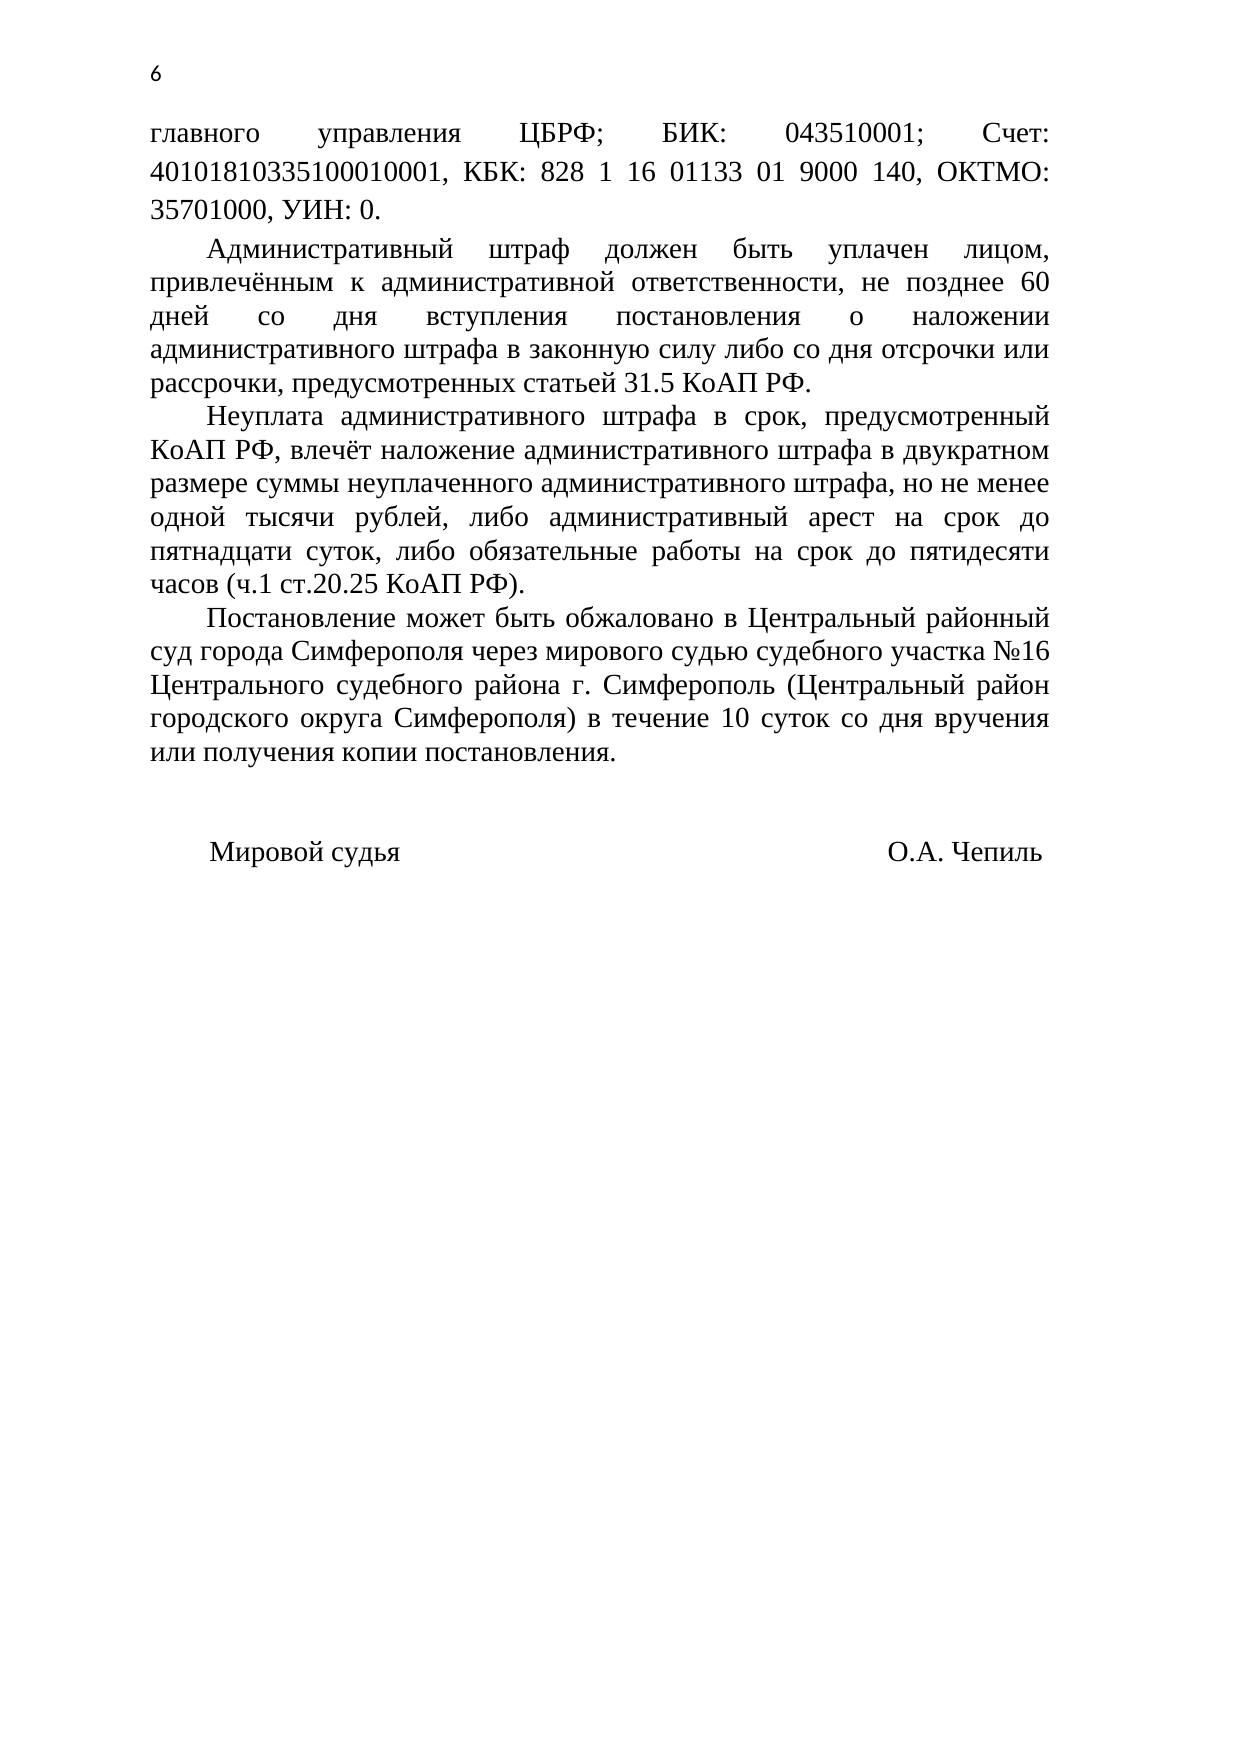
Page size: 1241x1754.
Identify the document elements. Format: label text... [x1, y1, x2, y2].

text Неуплата административного штрафа в срок, предусмотренный КоАП РФ, влечёт наложение административного штрафа в двукратном размере суммы неуплаченного административного штрафа, но не менее одной тысячи рублей, либо административный арест на срок до пятнадцати суток, либо обязательные работы на срок до пятидесяти часов (ч.1 ст.20.25 КоАП РФ). [150, 398, 1051, 600]
text Мировой судья О.А. Чепиль [150, 834, 1051, 868]
text Административный штраф должен быть уплачен лицом, привлечённым к административной ответственности, не позднее 60 дней со дня вступления постановления о наложении административного штрафа в законную силу либо со дня отсрочки или рассрочки, предусмотренных статьей 31.5 КоАП РФ. [150, 231, 1051, 398]
text Постановление может быть обжаловано в Центральный районный суд города Симферополя через мирового судью судебного участка №16 Центрального судебного района г. Симферополь (Центральный район городского округа Симферополя) в течение 10 суток со дня вручения или получения копии постановления. [150, 600, 1051, 767]
